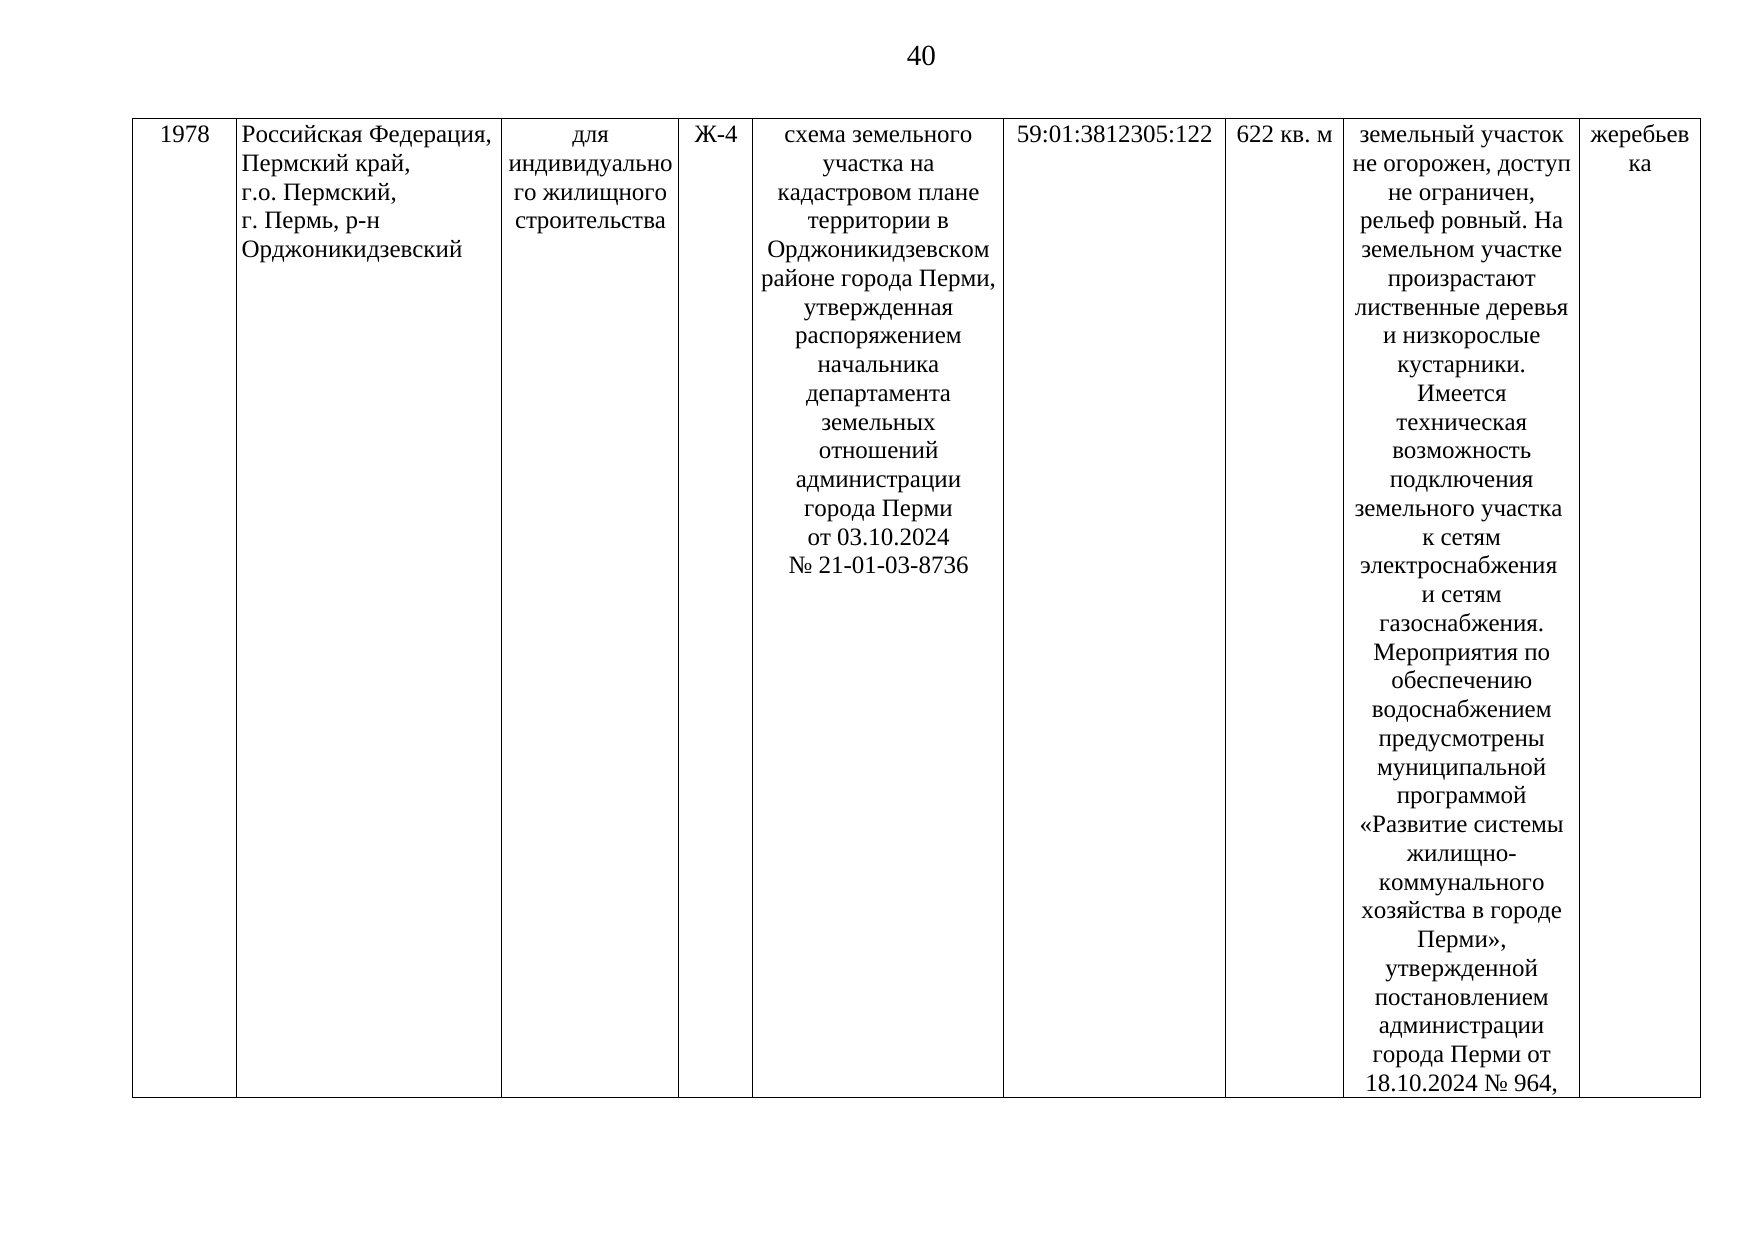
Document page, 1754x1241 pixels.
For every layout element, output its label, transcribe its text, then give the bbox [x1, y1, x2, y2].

table_cell Ж-4 [679, 119, 752, 1097]
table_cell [753, 119, 1003, 1097]
table_cell 59:01:3812305:122 [1004, 119, 1225, 1097]
table_cell 1978 [133, 119, 236, 1097]
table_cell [1344, 119, 1579, 1097]
table_cell жеребьевка [1580, 119, 1700, 1097]
table_cell 622 кв. м [1226, 119, 1343, 1097]
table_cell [237, 119, 501, 1097]
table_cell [502, 119, 678, 1097]
